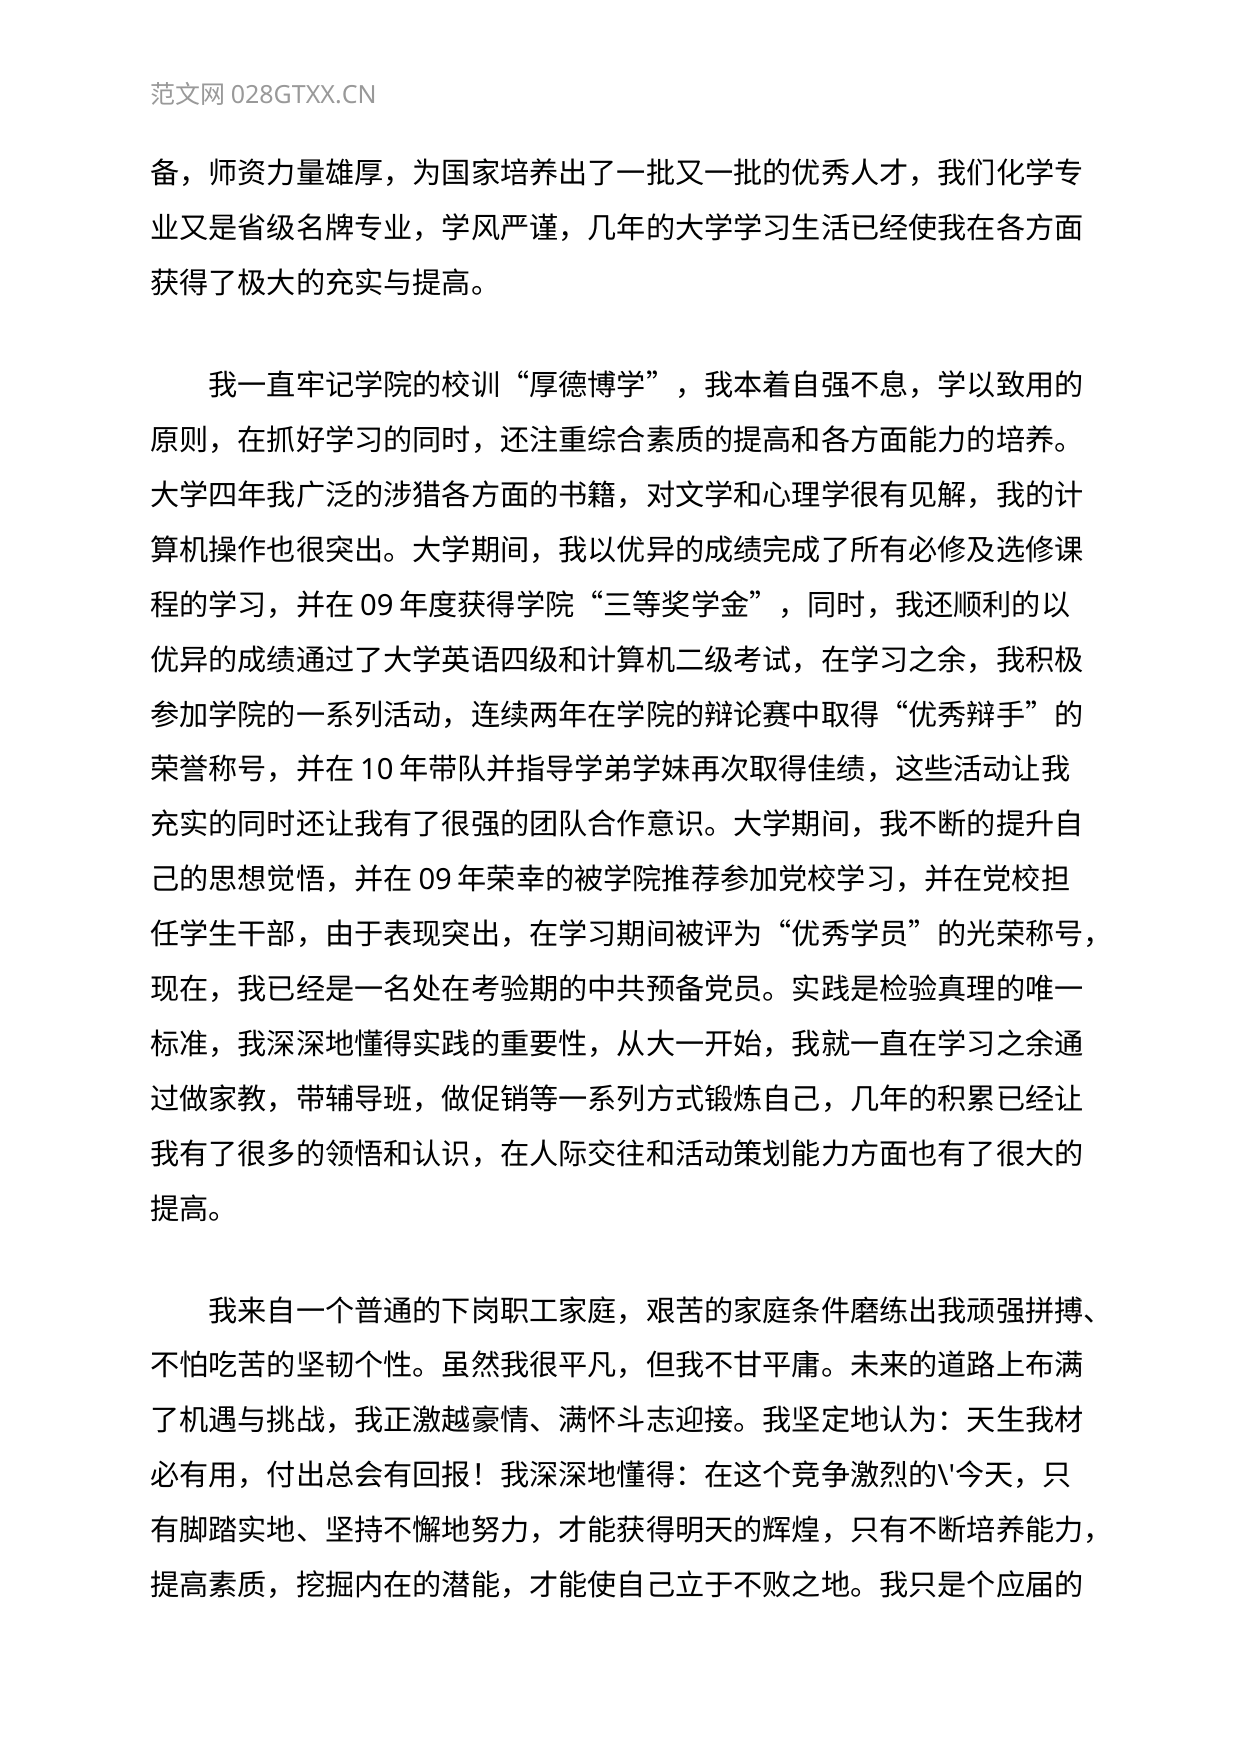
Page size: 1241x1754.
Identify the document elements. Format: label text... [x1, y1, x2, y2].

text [150, 150, 1090, 302]
text 我一直牢记学院的校训“厚德博学”，我本着自强不息，学以致用的原则，在抓好学习的同时，还注重综合素质的提高和各方面能力的培养。大学四年我广泛的涉猎各方面的书籍，对文学和心理学很有见解，我的计算机操作也很突出。大学期间，我以优异的成绩完成了所有必修及选修课程的学习，并在09年度获得学院“三等奖学金”，同时，我还顺利的以优异的成绩通过了大学英语四级和计算机二级考试，在学习之余，我积极参加学院的一系列活动，连续两年在学院的辩论赛中取得“优秀辩手”的荣誉称号，并在10年带队并指导学弟学妹再次取得佳绩，这些活动让我充实的同时还让我有了很强的团队合作意识。大学期间，我不断的提升自己的思想觉悟，并在09年荣幸的被学院推荐参加党校学习，并在党校担任学生干部，由于表现突出，在学习期间被评为“优秀学员”的光荣称号，现在，我已经是一名处在考验期的中共预备党员。实践是检验真理的唯一标准，我深深地懂得实践的重要性，从大一开始，我就一直在学习之余通过做家教，带辅导班，做促销等一系列方式锻炼自己，几年的积累已经让我有了很多的领悟和认识，在人际交往和活动策划能力方面也有了很大的提高。 [150, 362, 1090, 1228]
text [150, 1287, 1090, 1604]
